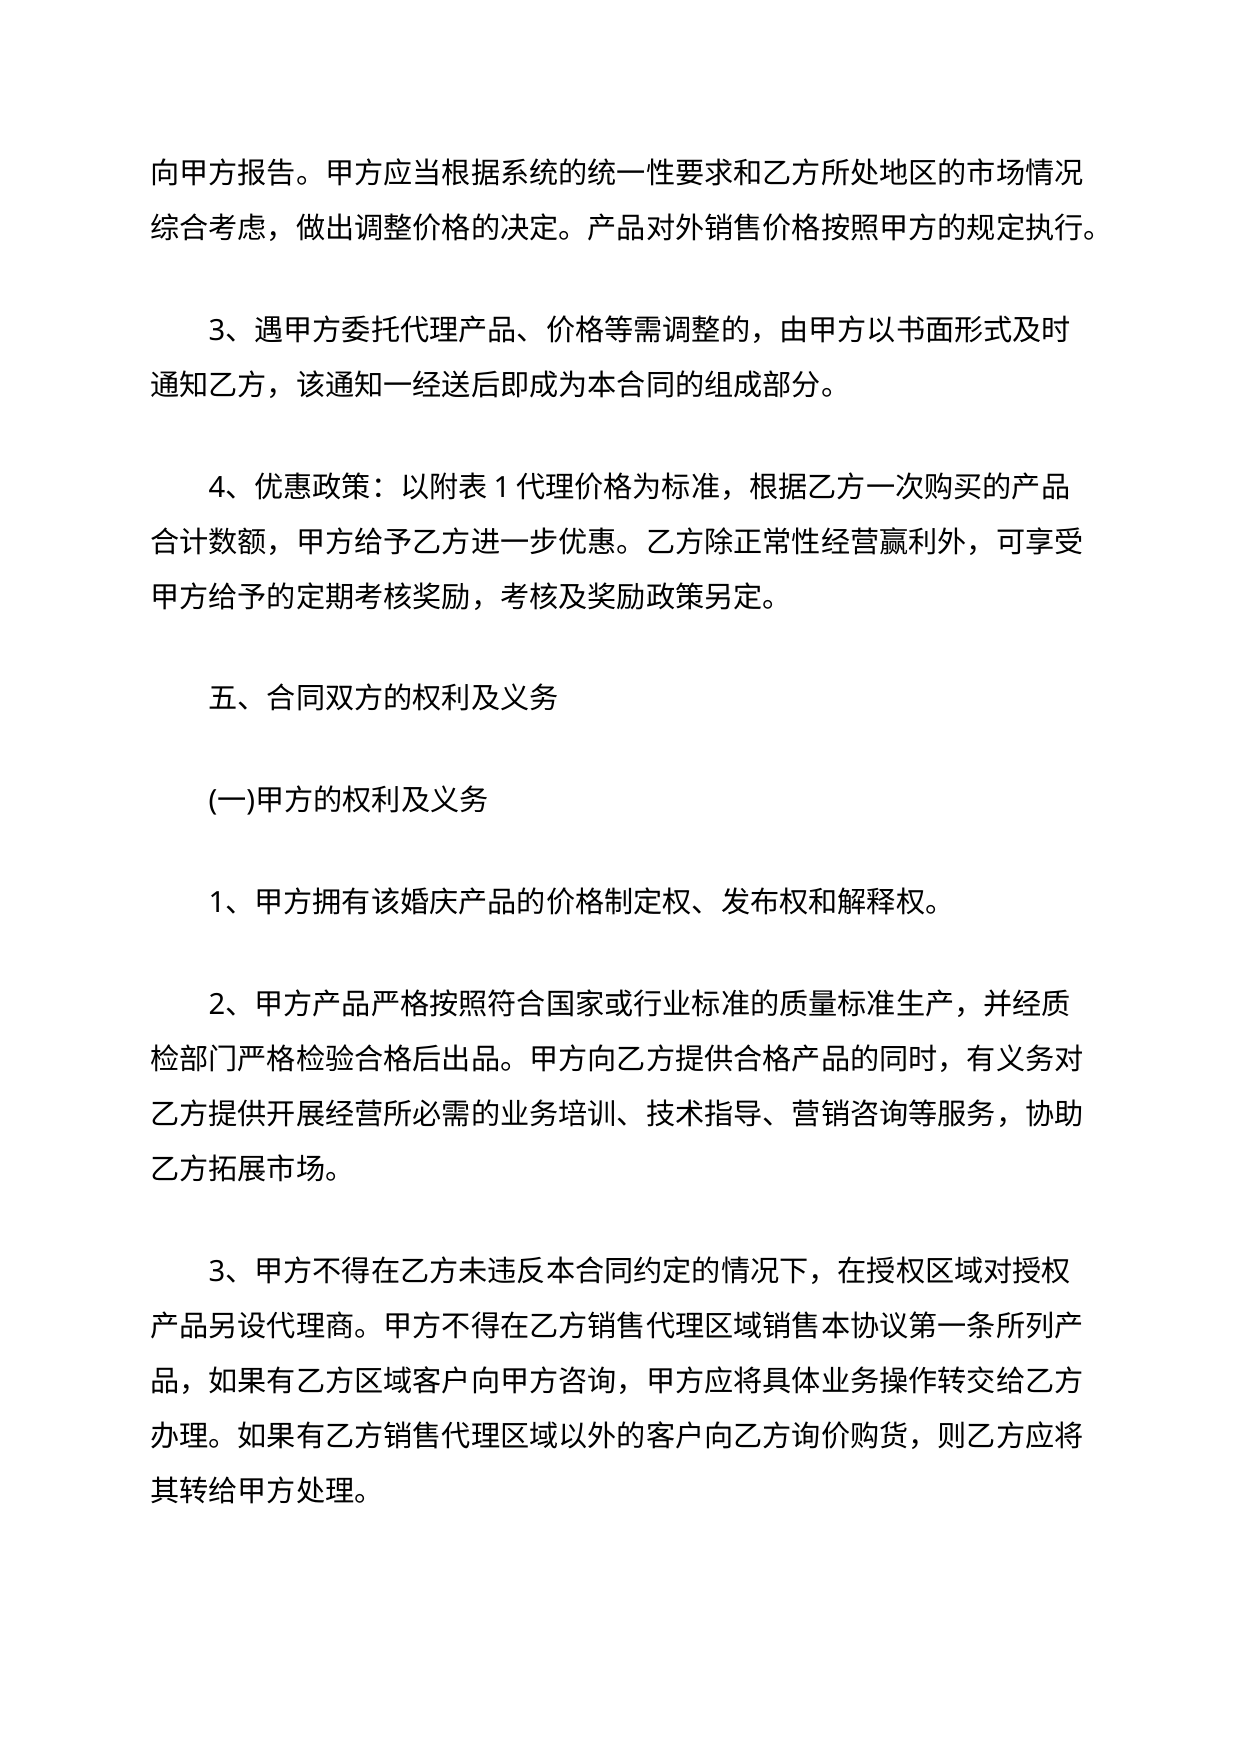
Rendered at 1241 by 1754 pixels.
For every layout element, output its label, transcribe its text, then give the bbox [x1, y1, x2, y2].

text 3、遇甲方委托代理产品、价格等需调整的，由甲方以书面形式及时通知乙方，该通知一经送后即成为本合同的组成部分。 [150, 307, 1090, 404]
text 3、甲方不得在乙方未违反本合同约定的情况下，在授权区域对授权产品另设代理商。甲方不得在乙方销售代理区域销售本协议第一条所列产品，如果有乙方区域客户向甲方咨询，甲方应将具体业务操作转交给乙方办理。如果有乙方销售代理区域以外的客户向乙方询价购货，则乙方应将其转给甲方处理。 [150, 1247, 1090, 1509]
text (一)甲方的权利及义务 [150, 777, 1090, 819]
text 五、合同双方的权利及义务 [150, 675, 1090, 717]
text 1、甲方拥有该婚庆产品的价格制定权、发布权和解释权。 [150, 879, 1090, 921]
text 2、甲方产品严格按照符合国家或行业标准的质量标准生产，并经质检部门严格检验合格后出品。甲方向乙方提供合格产品的同时，有义务对乙方提供开展经营所必需的业务培训、技术指导、营销咨询等服务，协助乙方拓展市场。 [150, 981, 1090, 1188]
text 4、优惠政策：以附表1代理价格为标准，根据乙方一次购买的产品合计数额，甲方给予乙方进一步优惠。乙方除正常性经营赢利外，可享受甲方给予的定期考核奖励，考核及奖励政策另定。 [150, 463, 1090, 616]
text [150, 150, 1090, 247]
